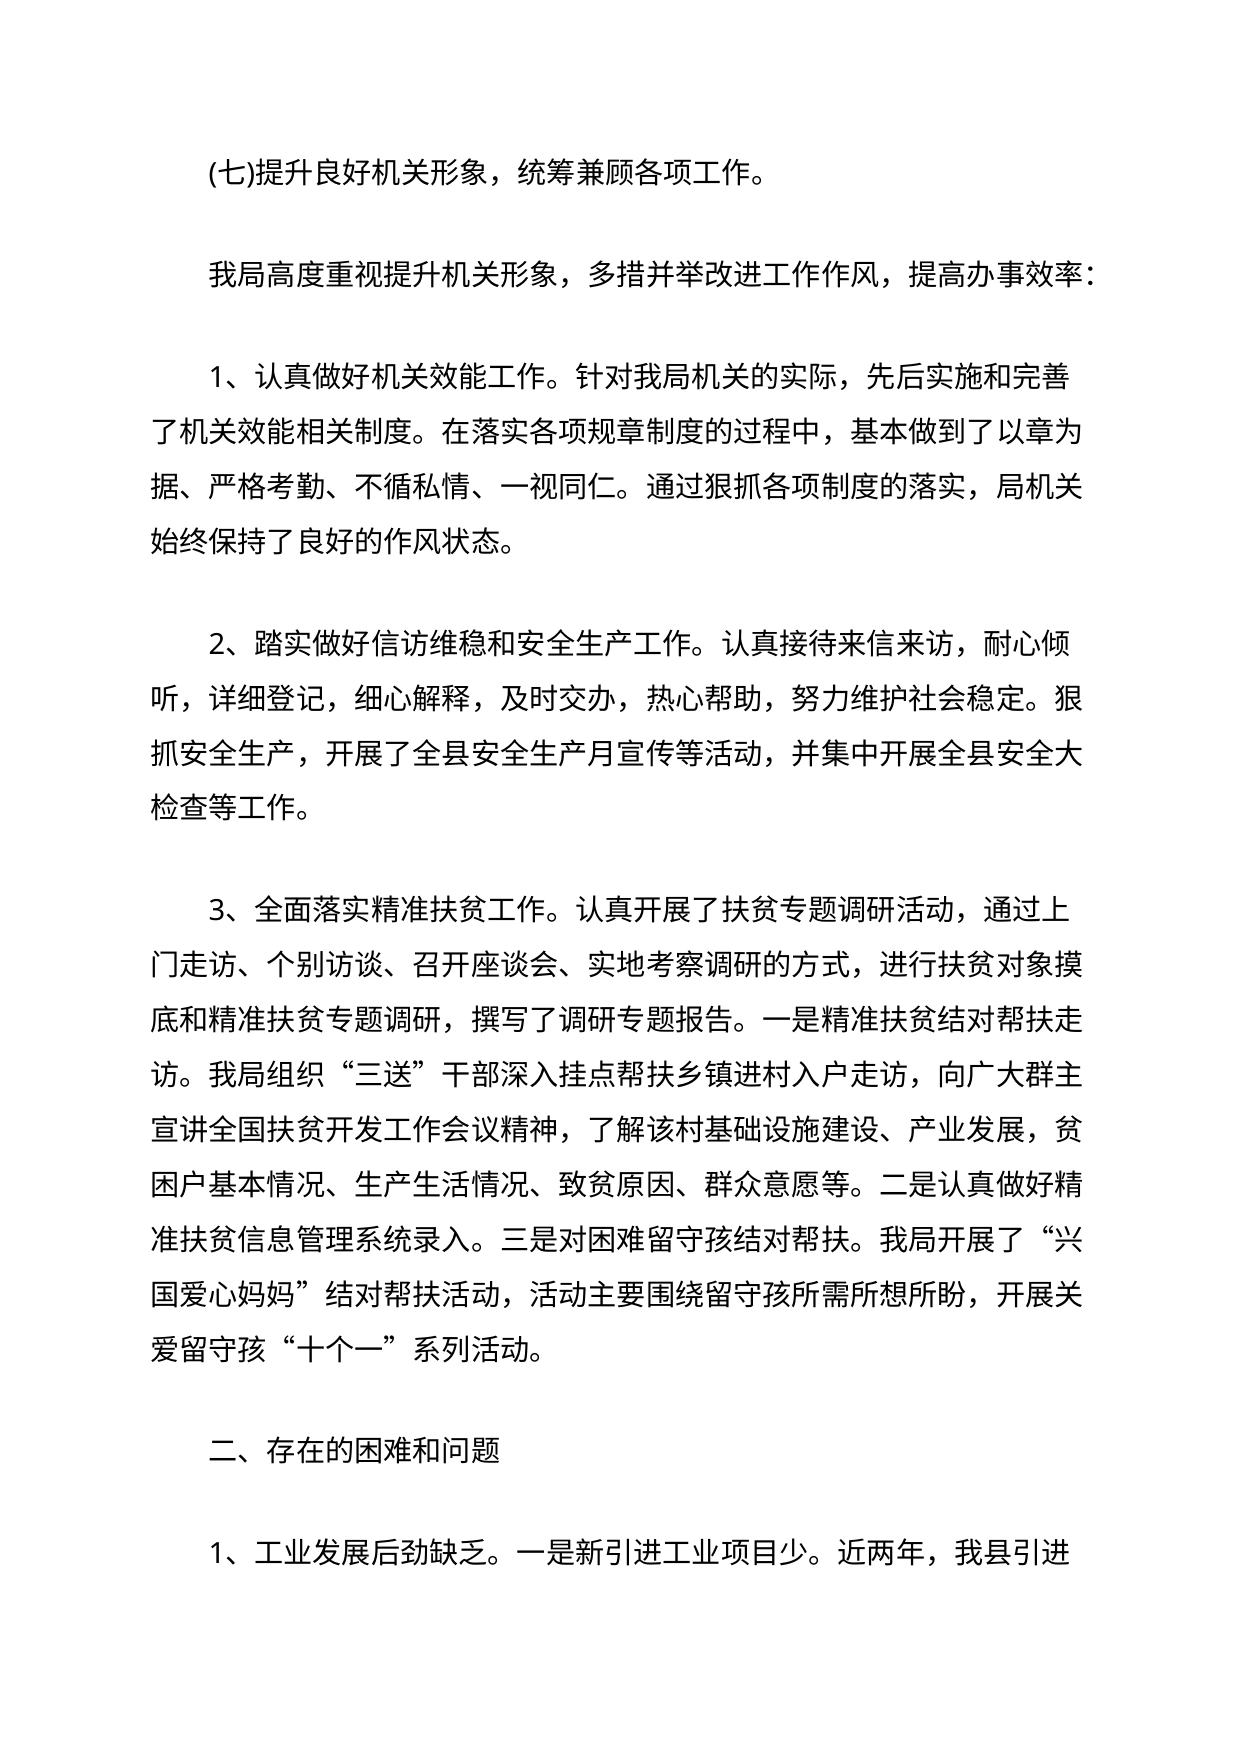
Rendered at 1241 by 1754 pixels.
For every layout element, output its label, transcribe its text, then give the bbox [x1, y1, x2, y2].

text (七)提升良好机关形象，统筹兼顾各项工作。 [150, 150, 1090, 192]
text 我局高度重视提升机关形象，多措并举改进工作作风，提高办事效率： [150, 252, 1090, 294]
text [150, 1530, 1090, 1572]
text 2、踏实做好信访维稳和安全生产工作。认真接待来信来访，耐心倾听，详细登记，细心解释，及时交办，热心帮助，努力维护社会稳定。狠抓安全生产，开展了全县安全生产月宣传等活动，并集中开展全县安全大检查等工作。 [150, 620, 1090, 827]
text 3、全面落实精准扶贫工作。认真开展了扶贫专题调研活动，通过上门走访、个别访谈、召开座谈会、实地考察调研的方式，进行扶贫对象摸底和精准扶贫专题调研，撰写了调研专题报告。一是精准扶贫结对帮扶走访。我局组织“三送”干部深入挂点帮扶乡镇进村入户走访，向广大群主宣讲全国扶贫开发工作会议精神，了解该村基础设施建设、产业发展，贫困户基本情况、生产生活情况、致贫原因、群众意愿等。二是认真做好精准扶贫信息管理系统录入。三是对困难留守孩结对帮扶。我局开展了“兴国爱心妈妈”结对帮扶活动，活动主要围绕留守孩所需所想所盼，开展关爱留守孩“十个一”系列活动。 [150, 887, 1090, 1368]
text 1、认真做好机关效能工作。针对我局机关的实际，先后实施和完善了机关效能相关制度。在落实各项规章制度的过程中，基本做到了以章为据、严格考勤、不循私情、一视同仁。通过狠抓各项制度的落实，局机关始终保持了良好的作风状态。 [150, 354, 1090, 561]
text 二、存在的困难和问题 [150, 1428, 1090, 1470]
